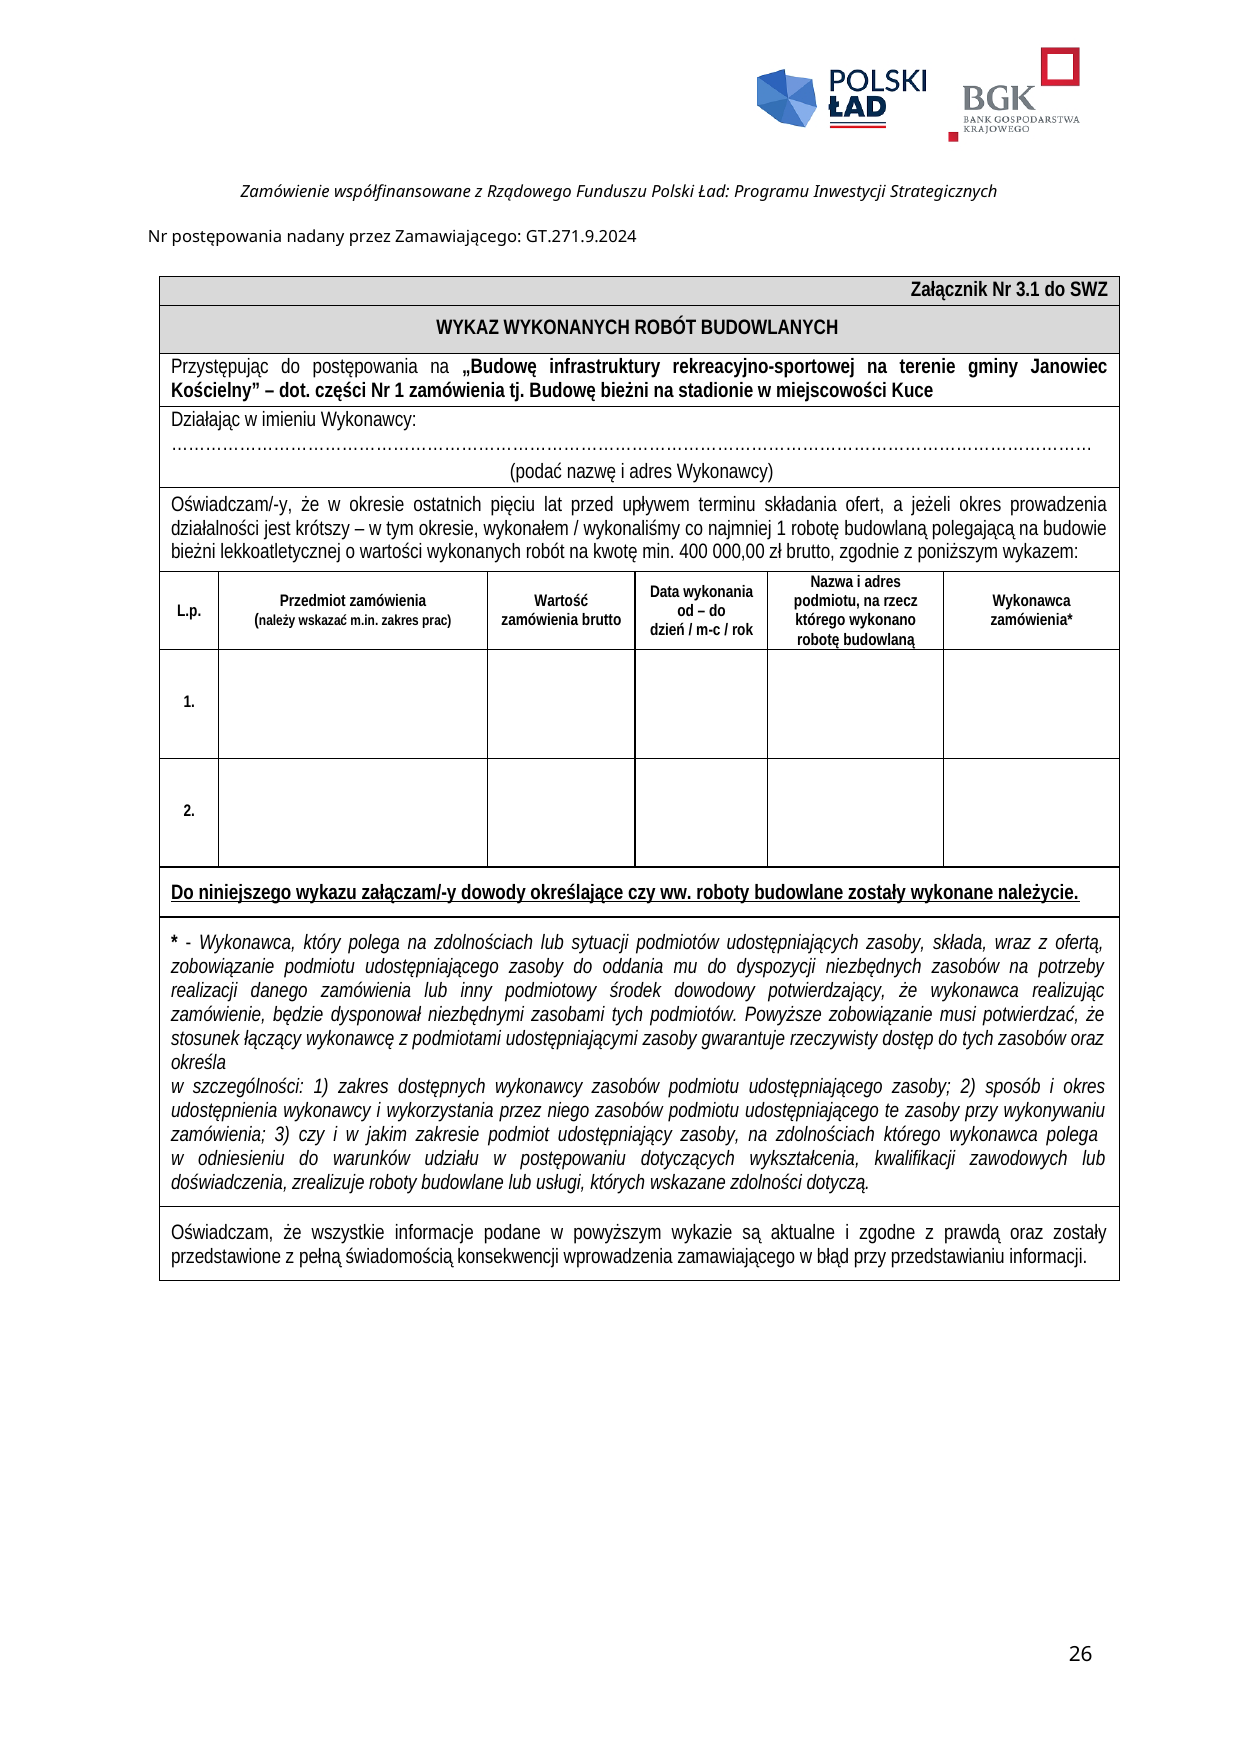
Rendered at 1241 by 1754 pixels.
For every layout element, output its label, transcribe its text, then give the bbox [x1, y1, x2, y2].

table_cell WYKAZ WYKONANYCH ROBÓT BUDOWLANYCH [160, 306, 1119, 353]
table_cell Nazwa i adres podmiotu, na rzecz którego wykonano robotę budowlaną [768, 572, 943, 648]
table_cell Oświadczam, że wszystkie informacje podane w powyższym wykazie są aktualne i zgodne z prawdą oraz zostały przedstawione z pełną świadomością konsekwencji wprowadzenia zamawiającego w błąd przy przedstawianiu informacji. [160, 1207, 1119, 1280]
table_cell [944, 650, 1119, 757]
table_cell Wartość zamówienia brutto [488, 572, 634, 648]
table_cell [488, 650, 634, 757]
table_cell [768, 759, 943, 866]
table_cell [219, 650, 487, 757]
table_cell Oświadczam/-y, że w okresie ostatnich pięciu lat przed upływem terminu składania ofert, a jeżeli okres prowadzenia działalności jest krótszy – w tym okresie, wykonałem / wykonaliśmy co najmniej 1 robotę budowlaną polegającą na budowie bieżni lekkoatletycznej o wartości wykonanych robót na kwotę min. 400 000,00 zł brutto, zgodnie z poniższym wykazem: [160, 488, 1119, 571]
table_cell [944, 759, 1119, 866]
table_cell [488, 759, 634, 866]
table_cell 2. [160, 759, 218, 866]
table_cell Działając w imieniu Wykonawcy: ……………………………………………………………………………………………………………………………………………… (podać nazwę i adres Wykonawcy) [160, 407, 1119, 487]
table_cell Data wykonania od – do dzień / m-c / rok [636, 572, 767, 648]
table_cell [636, 650, 767, 757]
table_cell Do niniejszego wykazu załączam/-y dowody określające czy ww. roboty budowlane zostały wykonane należycie. [160, 868, 1119, 916]
table_cell L.p. [160, 572, 218, 648]
table_header Załącznik Nr 3.1 do SWZ [160, 277, 1119, 305]
table_cell Przedmiot zamówienia (należy wskazać m.in. zakres prac) [219, 572, 487, 648]
table_cell [768, 650, 943, 757]
table_cell Wykonawca zamówienia* [944, 572, 1119, 648]
table_cell [636, 759, 767, 866]
table_cell 1. [160, 650, 218, 757]
table_cell Przystępując do postępowania na „Budowę infrastruktury rekreacyjno-sportowej na terenie gminy Janowiec Kościelny” – dot. części Nr 1 zamówienia tj. Budowę bieżni na stadionie w miejscowości Kuce [160, 354, 1119, 406]
table_cell [219, 759, 487, 866]
table_cell * - Wykonawca, który polega na zdolnościach lub sytuacji podmiotów udostępniających zasoby, składa, wraz z ofertą, zobowiązanie podmiotu udostępniającego zasoby do oddania mu do dyspozycji niezbędnych zasobów na potrzeby realizacji danego zamówienia lub inny podmiotowy środek dowodowy potwierdzający, że wykonawca realizując zamówienie, będzie dysponował niezbędnymi zasobami tych podmiotów. Powyższe zobowiązanie musi potwierdzać, że stosunek łączący wykonawcę z podmiotami udostępniającymi zasoby gwarantuje rzeczywisty dostęp do tych zasobów oraz określa w szczególności: 1) zakres dostępnych wykonawcy zasobów podmiotu udostępniającego zasoby; 2) sposób i okres udostępnienia wykonawcy i wykorzystania przez niego zasobów podmiotu udostępniającego te zasoby przy wykonywaniu zamówienia; 3) czy i w jakim zakresie podmiot udostępniający zasoby, na zdolnościach którego wykonawca polega w odniesieniu do warunków udziału w postępowaniu dotyczących wykształcenia, kwalifikacji zawodowych lub doświadczenia, zrealizuje roboty budowlane lub usługi, których wskazane zdolności dotyczą. [160, 918, 1119, 1206]
